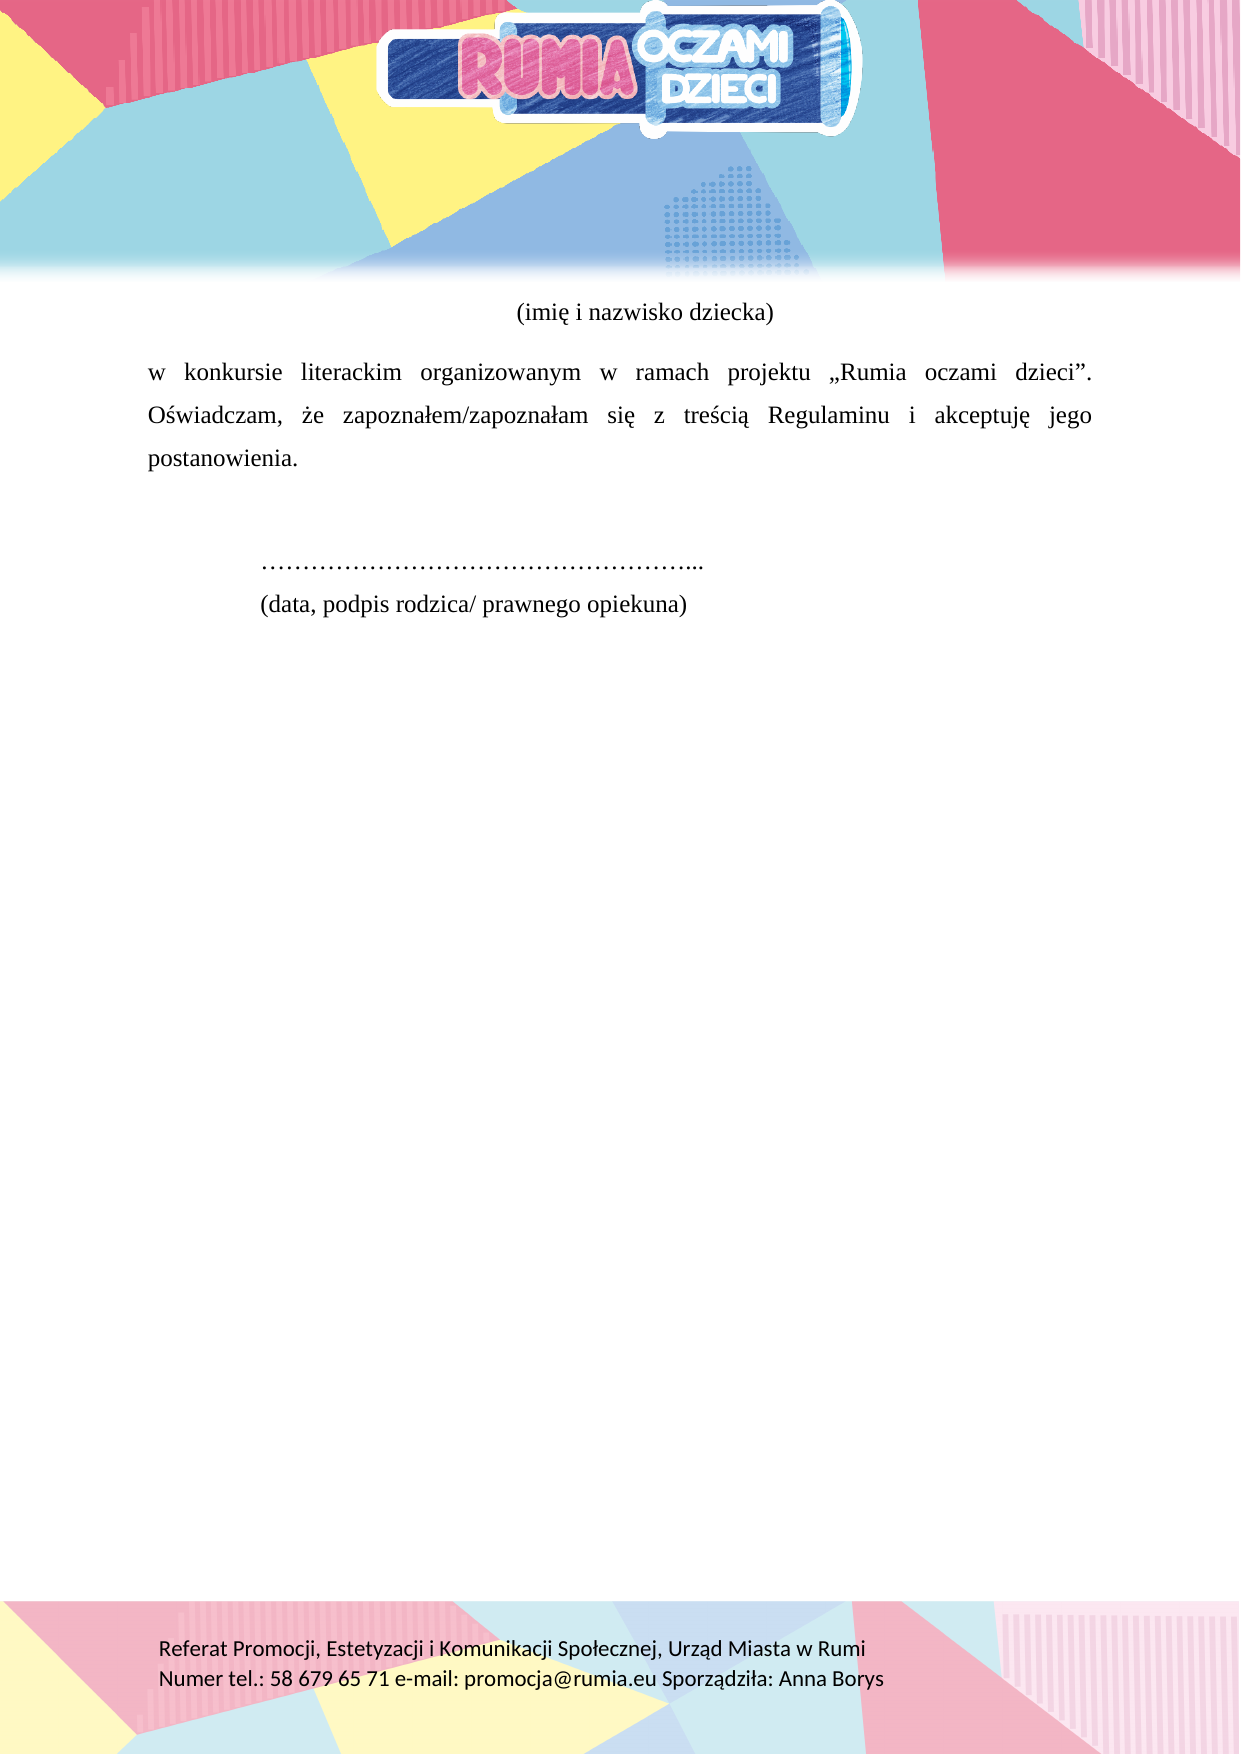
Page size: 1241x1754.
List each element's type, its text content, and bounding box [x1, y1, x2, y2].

picture [0, 0, 1241, 256]
text w konkursie literackim organizowanym w ramach projektu „Rumia oczami dzieci”. Oświadczam, że zapoznałem/zapoznałam się z treścią Regulaminu i akceptuję jego postanowienia. [148, 357, 1093, 472]
list (data, podpis rodzica/ prawnego opiekuna) [260, 589, 1093, 618]
list (imię i nazwisko dziecka) [260, 148, 1093, 326]
list ……………………………………………... [260, 546, 1093, 575]
